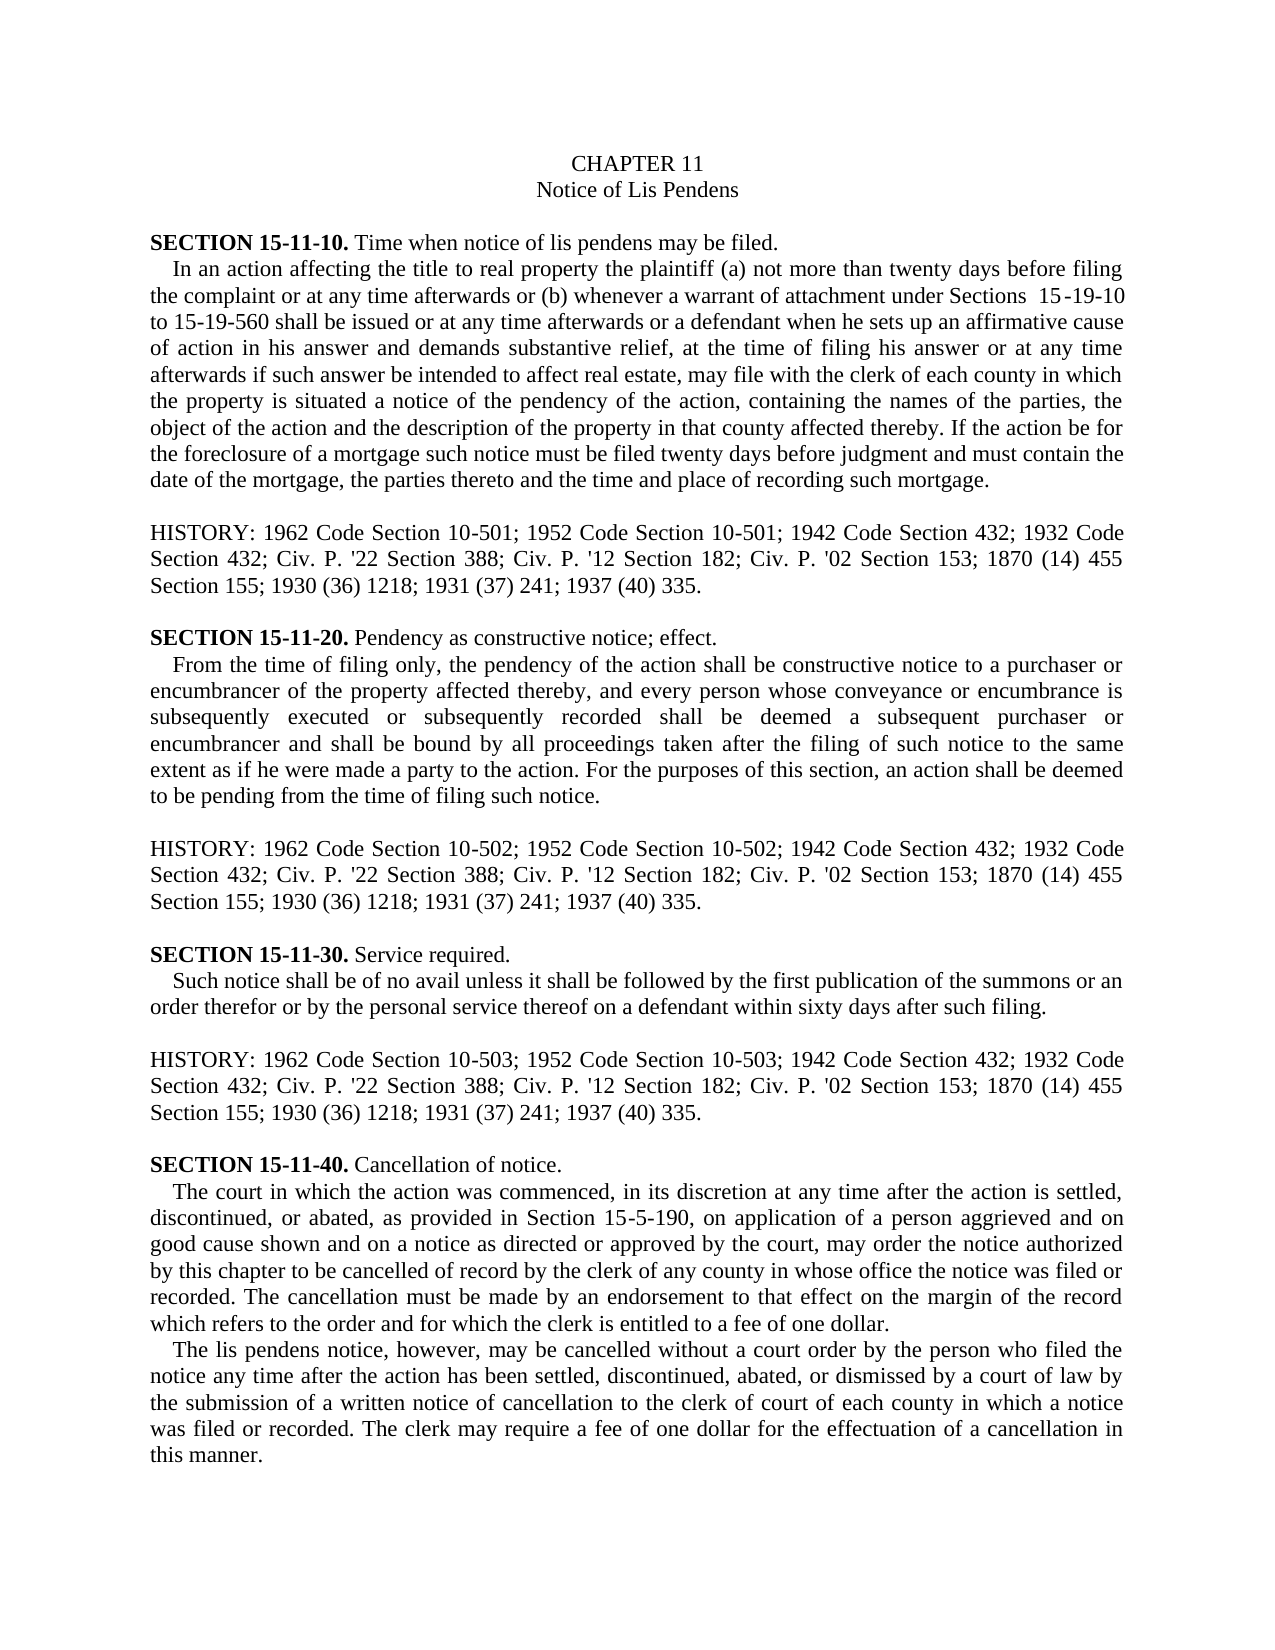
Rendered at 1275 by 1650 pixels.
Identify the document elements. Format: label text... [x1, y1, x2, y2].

text CHAPTER 11 [150, 150, 1125, 176]
text The court in which the action was commenced, in its discretion at any time after the action is settled, discontinued, or abated, as provided in Section 15-5-190, on application of a person aggrieved and on good cause shown and on a notice as directed or approved by the court, may order the notice authorized by this chapter to be cancelled of record by the clerk of any county in whose office the notice was filed or recorded. The cancellation must be made by an endorsement to that effect on the margin of the record which refers to the order and for which the clerk is entitled to a fee of one dollar. [150, 1178, 1125, 1336]
text SECTION 15-11-20. Pendency as constructive notice; effect. [150, 624, 1125, 651]
text Such notice shall be of no avail unless it shall be followed by the first publication of the summons or an order therefor or by the personal service thereof on a defendant within sixty days after such filing. [150, 967, 1125, 1020]
text SECTION 15-11-10. Time when notice of lis pendens may be filed. [150, 229, 1125, 255]
text SECTION 15-11-30. Service required. [150, 941, 1125, 967]
text HISTORY: 1962 Code Section 10-503; 1952 Code Section 10-503; 1942 Code Section 432; 1932 Code Section 432; Civ. P. '22 Section 388; Civ. P. '12 Section 182; Civ. P. '02 Section 153; 1870 (14) 455 Section 155; 1930 (36) 1218; 1931 (37) 241; 1937 (40) 335. [150, 1046, 1125, 1125]
text In an action affecting the title to real property the plaintiff (a) not more than twenty days before filing the complaint or at any time afterwards or (b) whenever a warrant of attachment under Sections 15-19-10 to 15-19-560 shall be issued or at any time afterwards or a defendant when he sets up an affirmative cause of action in his answer and demands substantive relief, at the time of filing his answer or at any time afterwards if such answer be intended to affect real estate, may file with the clerk of each county in which the property is situated a notice of the pendency of the action, containing the names of the parties, the object of the action and the description of the property in that county affected thereby. If the action be for the foreclosure of a mortgage such notice must be filed twenty days before judgment and must contain the date of the mortgage, the parties thereto and the time and place of recording such mortgage. [150, 255, 1125, 493]
text From the time of filing only, the pendency of the action shall be constructive notice to a purchaser or encumbrancer of the property affected thereby, and every person whose conveyance or encumbrance is subsequently executed or subsequently recorded shall be deemed a subsequent purchaser or encumbrancer and shall be bound by all proceedings taken after the filing of such notice to the same extent as if he were made a party to the action. For the purposes of this section, an action shall be deemed to be pending from the time of filing such notice. [150, 651, 1125, 809]
text SECTION 15-11-40. Cancellation of notice. [150, 1151, 1125, 1178]
text HISTORY: 1962 Code Section 10-502; 1952 Code Section 10-502; 1942 Code Section 432; 1932 Code Section 432; Civ. P. '22 Section 388; Civ. P. '12 Section 182; Civ. P. '02 Section 153; 1870 (14) 455 Section 155; 1930 (36) 1218; 1931 (37) 241; 1937 (40) 335. [150, 835, 1125, 914]
text The lis pendens notice, however, may be cancelled without a court order by the person who filed the notice any time after the action has been settled, discontinued, abated, or dismissed by a court of law by the submission of a written notice of cancellation to the clerk of court of each county in which a notice was filed or recorded. The clerk may require a fee of one dollar for the effectuation of a cancellation in this manner. [150, 1336, 1125, 1468]
text HISTORY: 1962 Code Section 10-501; 1952 Code Section 10-501; 1942 Code Section 432; 1932 Code Section 432; Civ. P. '22 Section 388; Civ. P. '12 Section 182; Civ. P. '02 Section 153; 1870 (14) 455 Section 155; 1930 (36) 1218; 1931 (37) 241; 1937 (40) 335. [150, 519, 1125, 598]
text Notice of Lis Pendens [150, 176, 1125, 203]
